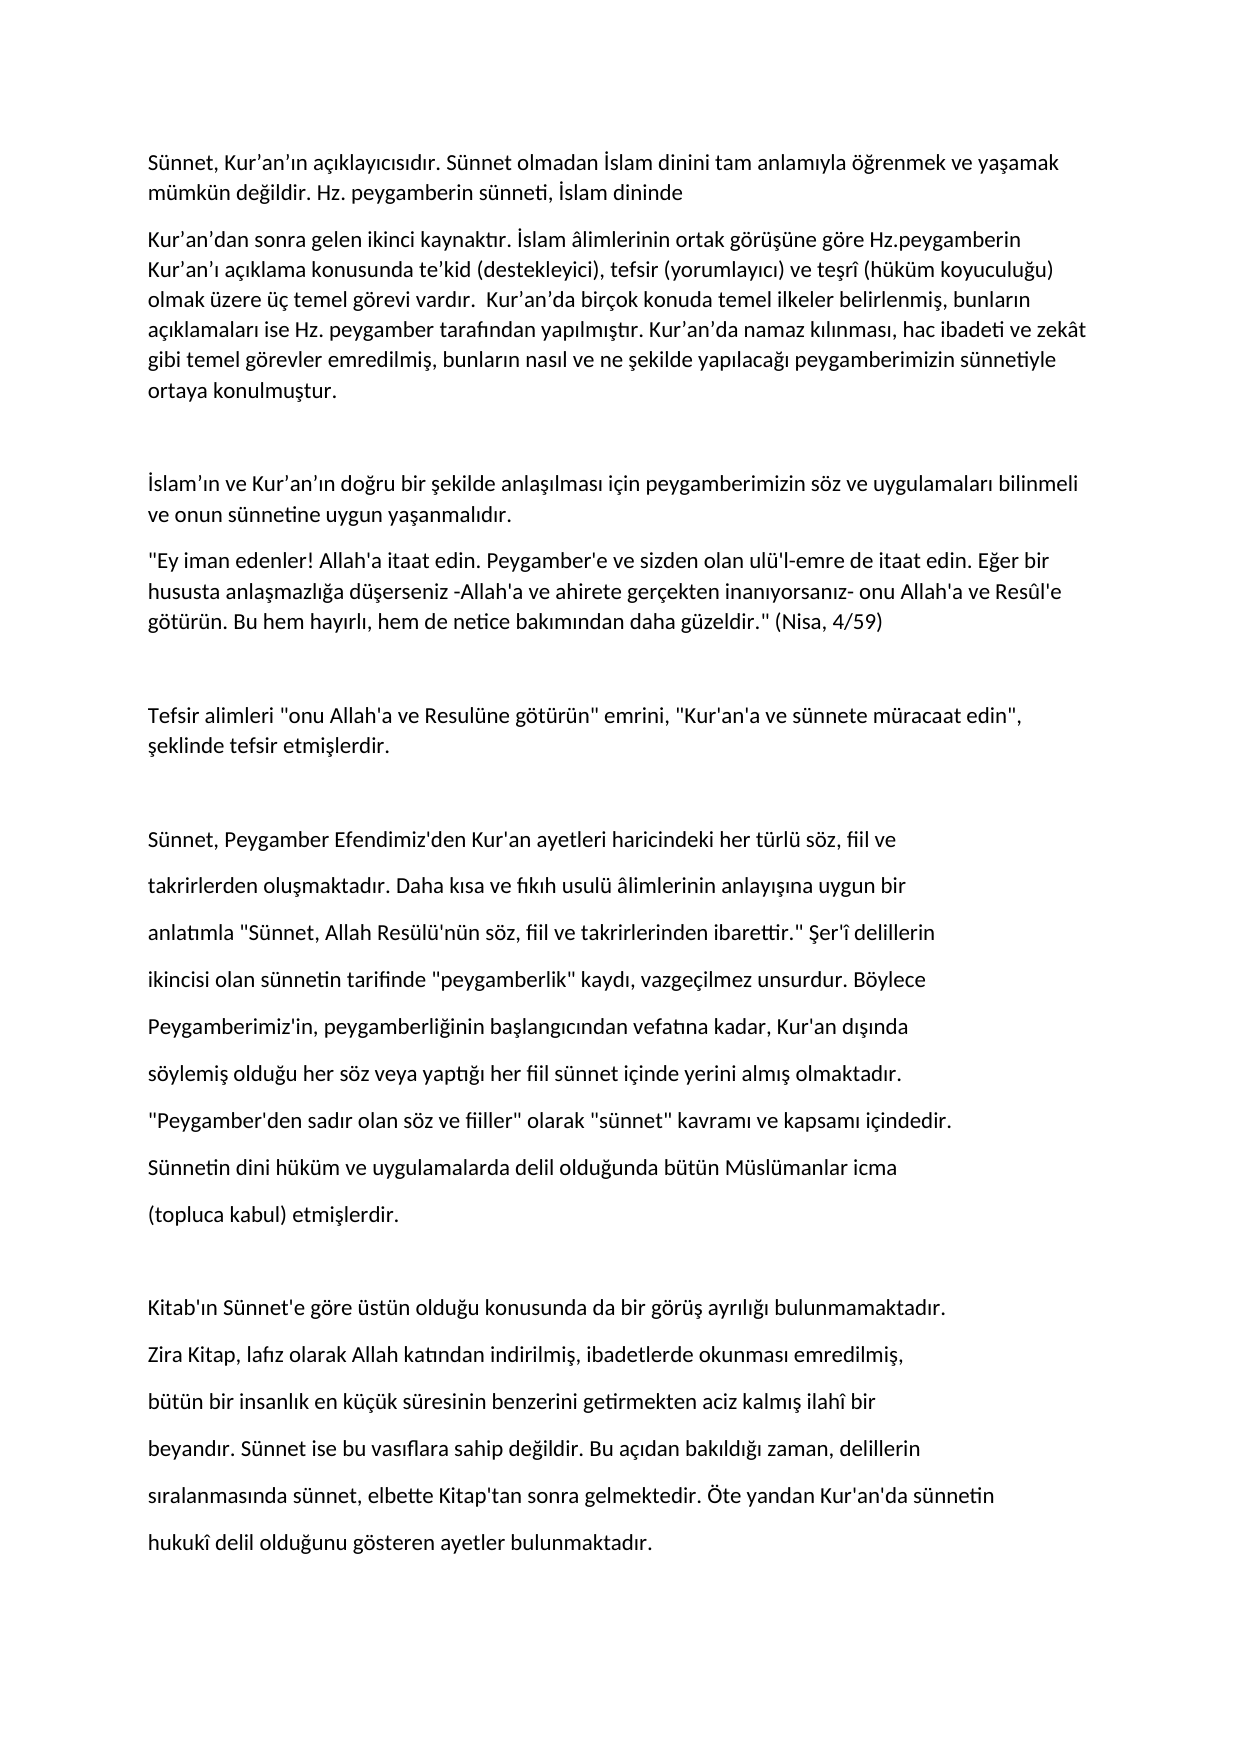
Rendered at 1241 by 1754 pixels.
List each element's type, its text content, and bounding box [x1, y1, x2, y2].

text beyandır. Sünnet ise bu vasıflara sahip değildir. Bu açıdan bakıldığı zaman, delillerin [148, 1434, 1093, 1462]
text bütün bir insanlık en küçük süresinin benzerini getirmekten aciz kalmış ilahî bir [148, 1387, 1093, 1415]
text Peygamberimiz'in, peygamberliğinin başlangıcından vefatına kadar, Kur'an dışında [148, 1012, 1093, 1040]
text Kur’an’dan sonra gelen ikinci kaynaktır. İslam âlimlerinin ortak görüşüne göre Hz.peygamberin Kur’an’ı açıklama konusunda te’kid (destekleyici), tefsir (yorumlayıcı) ve teşrî (hüküm koyuculuğu) olmak üzere üç temel görevi vardır. Kur’an’da birçok konuda temel ilkeler belirlenmiş, bunların açıklamaları ise Hz. peygamber tarafından yapılmıştır. Kur’an’da namaz kılınması, hac ibadeti ve zekât gibi temel görevler emredilmiş, bunların nasıl ve ne şekilde yapılacağı peygamberimizin sünnetiyle ortaya konulmuştur. [148, 225, 1093, 404]
text Zira Kitap, lafız olarak Allah katından indirilmiş, ibadetlerde okunması emredilmiş, [148, 1340, 1093, 1368]
text Sünnet, Peygamber Efendimiz'den Kur'an ayetleri haricindeki her türlü söz, fiil ve [148, 825, 1093, 853]
text Tefsir alimleri "onu Allah'a ve Resulüne götürün" emrini, "Kur'an'a ve sünnete müracaat edin", şeklinde tefsir etmişlerdir. [148, 701, 1093, 759]
text "Peygamber'den sadır olan söz ve fiiller" olarak "sünnet" kavramı ve kapsamı içindedir. [148, 1106, 1093, 1134]
text ikincisi olan sünnetin tarifinde "peygamberlik" kaydı, vazgeçilmez unsurdur. Böylece [148, 965, 1093, 993]
text Sünnetin dini hüküm ve uygulamalarda delil olduğunda bütün Müslümanlar icma [148, 1153, 1093, 1181]
text Kitab'ın Sünnet'e göre üstün olduğu konusunda da bir görüş ayrılığı bulunmamaktadır. [148, 1293, 1093, 1321]
text hukukî delil olduğunu gösteren ayetler bulunmaktadır. [148, 1528, 1093, 1556]
text Sünnet, Kur’an’ın açıklayıcısıdır. Sünnet olmadan İslam dinini tam anlamıyla öğrenmek ve yaşamak mümkün değildir. Hz. peygamberin sünneti, İslam dininde [148, 148, 1093, 206]
text takrirlerden oluşmaktadır. Daha kısa ve fıkıh usulü âlimlerinin anlayışına uygun bir [148, 872, 1093, 899]
text sıralanmasında sünnet, elbette Kitap'tan sonra gelmektedir. Öte yandan Kur'an'da sünnetin [148, 1481, 1093, 1509]
text (topluca kabul) etmişlerdir. [148, 1200, 1093, 1228]
text söylemiş olduğu her söz veya yaptığı her fiil sünnet içinde yerini almış olmaktadır. [148, 1059, 1093, 1087]
text "Ey iman edenler! Allah'a itaat edin. Peygamber'e ve sizden olan ulü'l-emre de itaat edin. Eğer bir hususta anlaşmazlığa düşerseniz -Allah'a ve ahirete gerçekten inanıyorsanız- onu Allah'a ve Resûl'e götürün. Bu hem hayırlı, hem de netice bakımından daha güzeldir." (Nisa, 4/59) [148, 547, 1093, 635]
text İslam’ın ve Kur’an’ın doğru bir şekilde anlaşılması için peygamberimizin söz ve uygulamaları bilinmeli ve onun sünnetine uygun yaşanmalıdır. [148, 469, 1093, 528]
text anlatımla "Sünnet, Allah Resülü'nün söz, fiil ve takrirlerinden ibarettir." Şer'î delillerin [148, 918, 1093, 946]
